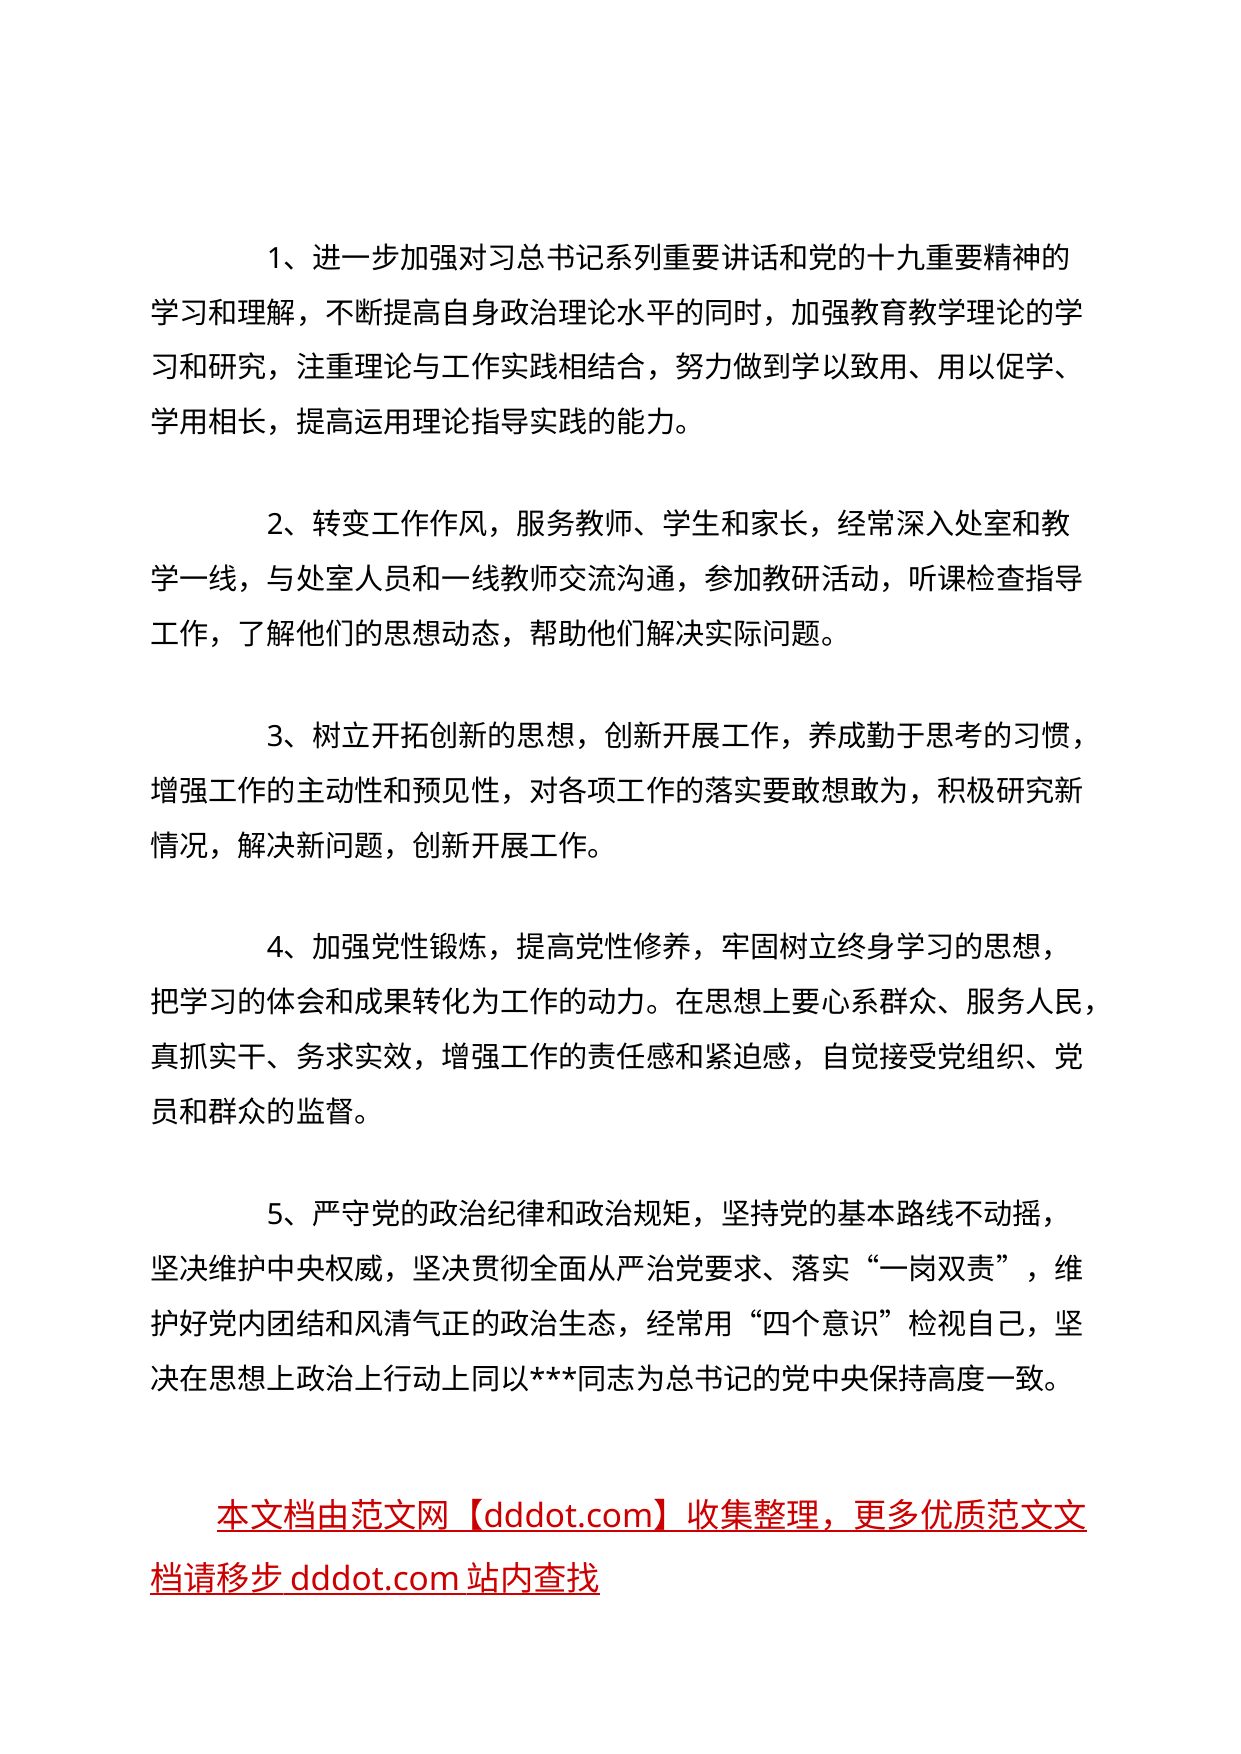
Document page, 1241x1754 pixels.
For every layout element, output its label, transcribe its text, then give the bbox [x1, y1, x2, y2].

text 4、加强党性锻炼，提高党性修养，牢固树立终身学习的思想，把学习的体会和成果转化为工作的动力。在思想上要心系群众、服务人民，真抓实干、务求实效，增强工作的责任感和紧迫感，自觉接受党组织、党员和群众的监督。 [150, 924, 1090, 1131]
text 2、转变工作作风，服务教师、学生和家长，经常深入处室和教学一线，与处室人员和一线教师交流沟通，参加教研活动，听课检查指导工作，了解他们的思想动态，帮助他们解决实际问题。 [150, 501, 1090, 653]
text 3、树立开拓创新的思想，创新开展工作，养成勤于思考的习惯，增强工作的主动性和预见性，对各项工作的落实要敢想敢为，积极研究新情况，解决新问题，创新开展工作。 [150, 712, 1090, 864]
text 5、严守党的政治纪律和政治规矩，坚持党的基本路线不动摇，坚决维护中央权威，坚决贯彻全面从严治党要求、落实“一岗双责”，维护好党内团结和风清气正的政治生态，经常用“四个意识”检视自己，坚决在思想上政治上行动上同以***同志为总书记的党中央保持高度一致。 [150, 1191, 1090, 1398]
text 本文档由范文网【dddot.com】收集整理，更多优质范文文档请移步dddot.com站内查找 [150, 1489, 1090, 1600]
text 1、进一步加强对习总书记系列重要讲话和党的十九重要精神的学习和理解，不断提高自身政治理论水平的同时，加强教育教学理论的学习和研究，注重理论与工作实践相结合，努力做到学以致用、用以促学、学用相长，提高运用理论指导实践的能力。 [150, 234, 1090, 441]
